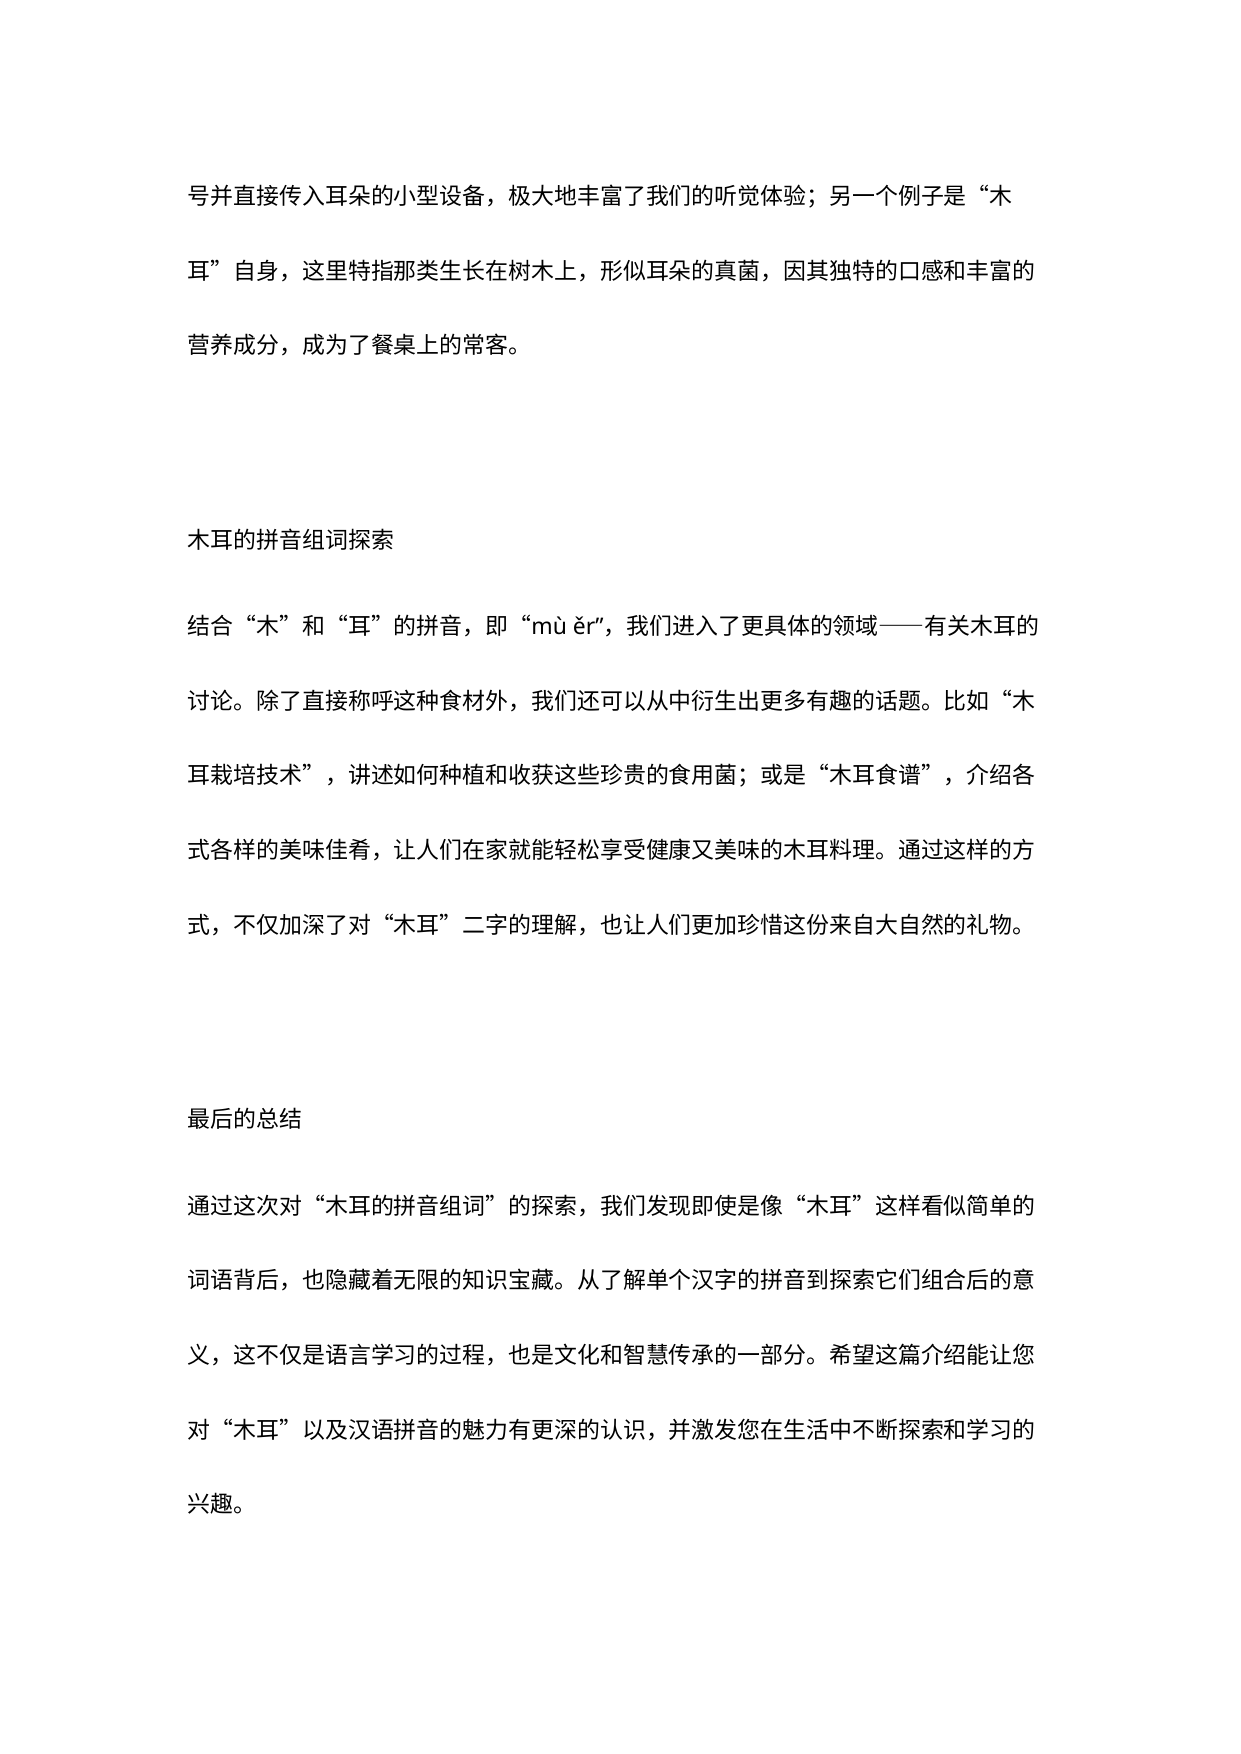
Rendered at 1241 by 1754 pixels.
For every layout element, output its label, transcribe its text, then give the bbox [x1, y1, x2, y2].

text 通过这次对“木耳的拼音组词”的探索，我们发现即使是像“木耳”这样看似简单的词语背后，也隐藏着无限的知识宝藏。从了解单个汉字的拼音到探索它们组合后的意义，这不仅是语言学习的过程，也是文化和智慧传承的一部分。希望这篇介绍能让您对“木耳”以及汉语拼音的魅力有更深的认识，并激发您在生活中不断探索和学习的兴趣。 [187, 1172, 1053, 1536]
text 最后的总结 [187, 1085, 1053, 1150]
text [187, 162, 1053, 376]
text 结合“木”和“耳”的拼音，即“mù ěr”，我们进入了更具体的领域——有关木耳的讨论。除了直接称呼这种食材外，我们还可以从中衍生出更多有趣的话题。比如“木耳栽培技术”，讲述如何种植和收获这些珍贵的食用菌；或是“木耳食谱”，介绍各式各样的美味佳肴，让人们在家就能轻松享受健康又美味的木耳料理。通过这样的方式，不仅加深了对“木耳”二字的理解，也让人们更加珍惜这份来自大自然的礼物。 [187, 592, 1053, 956]
text 木耳的拼音组词探索 [187, 506, 1053, 571]
